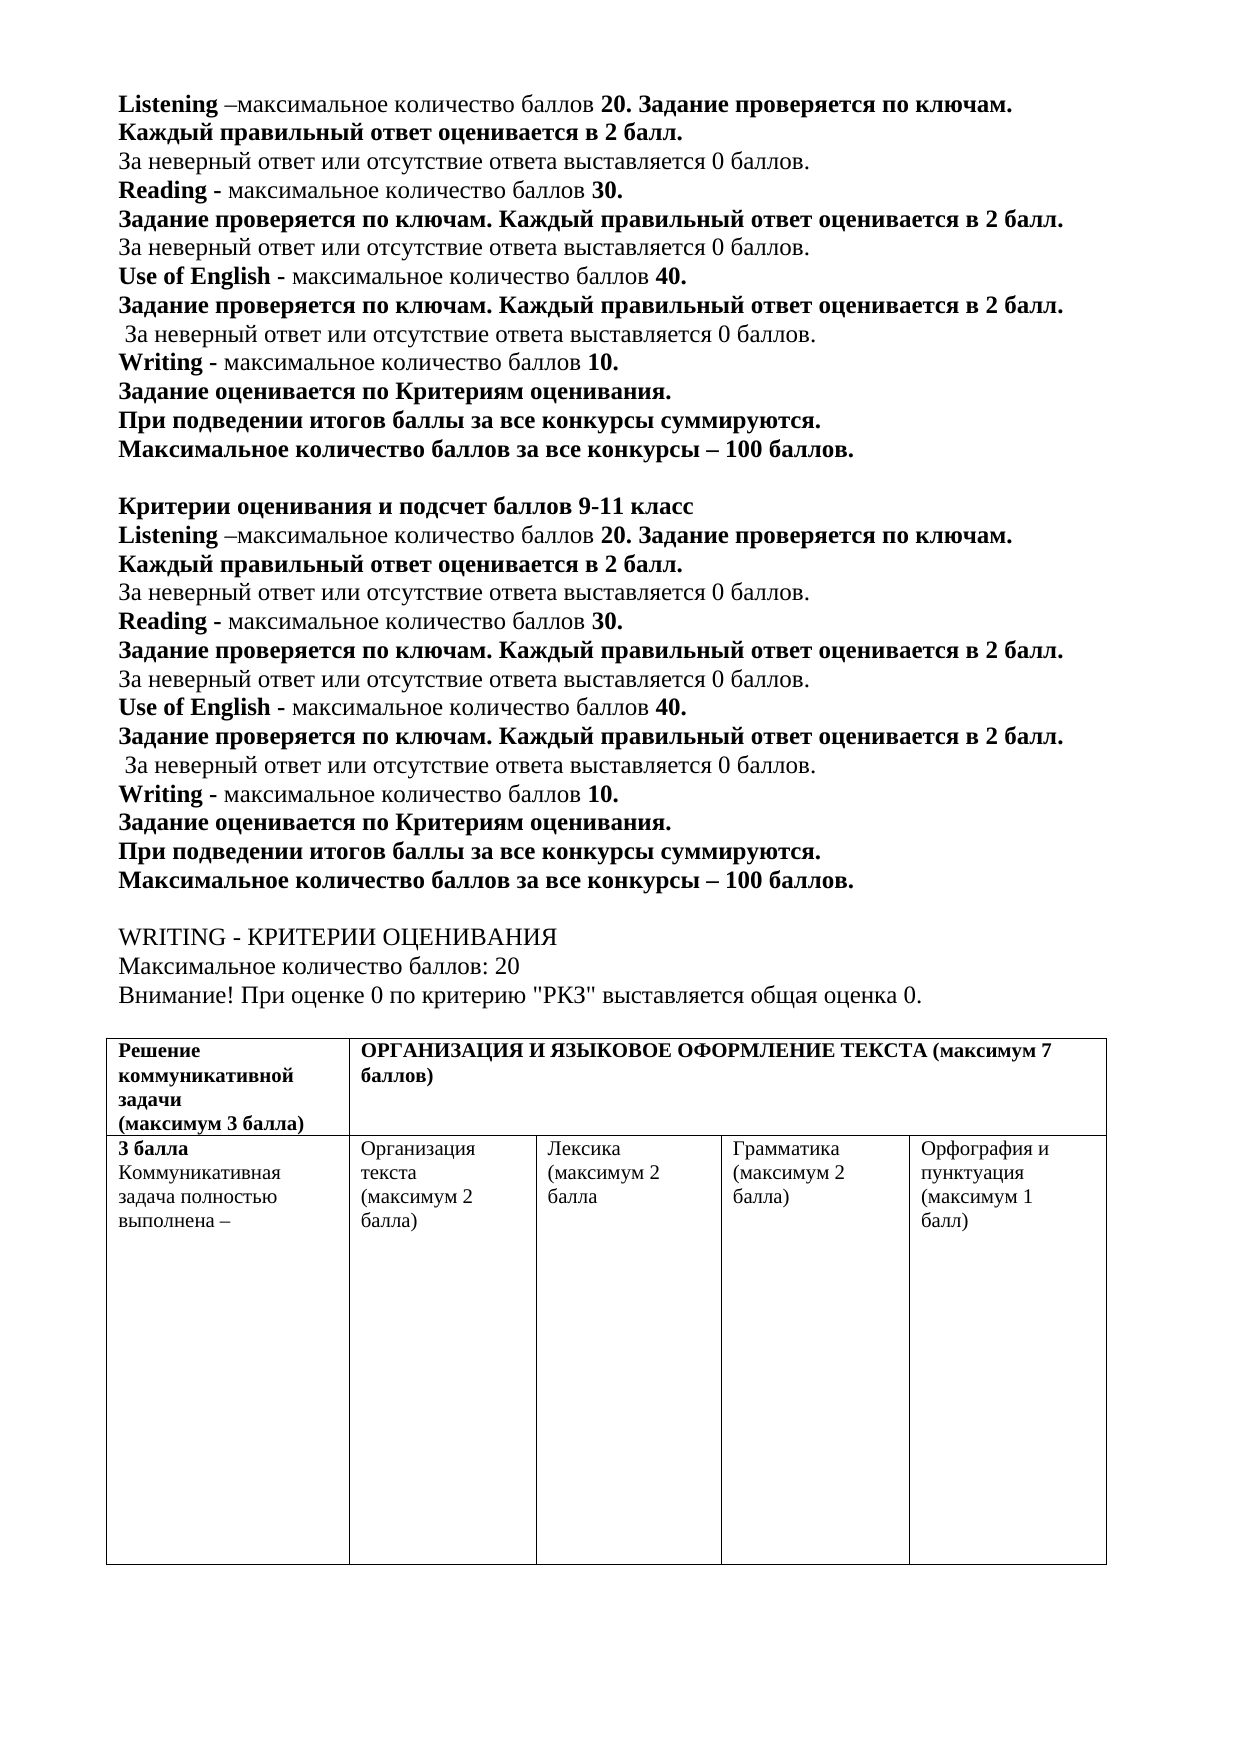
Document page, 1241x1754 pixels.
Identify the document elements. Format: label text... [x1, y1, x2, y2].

table_cell Орфография и пунктуация (максимум 1 балл) [910, 1136, 1106, 1563]
text Writing - максимальное количество баллов 10. [118, 779, 1152, 807]
text Use of English - максимальное количество баллов 40. [118, 692, 1152, 721]
text Задание проверяется по ключам. Каждый правильный ответ оценивается в 2 балл. [118, 204, 1152, 232]
text Задание оценивается по Критериям оценивания. [118, 807, 1152, 836]
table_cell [107, 1136, 349, 1563]
table_cell Грамматика (максимум 2 балла) [722, 1136, 909, 1563]
text Задание проверяется по ключам. Каждый правильный ответ оценивается в 2 балл. [118, 721, 1152, 750]
text Внимание! При оценке 0 по критерию "РКЗ" выставляется общая оценка 0. [118, 980, 1152, 1009]
text Задание оценивается по Критериям оценивания. [118, 376, 1152, 405]
text За неверный ответ или отсутствие ответа выставляется 0 баллов. [118, 577, 1152, 606]
text Максимальное количество баллов: 20 [118, 951, 1152, 980]
table_header Решение коммуникативной задачи (максимум 3 балла) [107, 1039, 349, 1135]
text Writing - максимальное количество баллов 10. [118, 347, 1152, 376]
text За неверный ответ или отсутствие ответа выставляется 0 баллов. [118, 750, 1152, 779]
table_cell Организация текста (максимум 2 балла) [350, 1136, 536, 1563]
table_header ОРГАНИЗАЦИЯ И ЯЗЫКОВОЕ ОФОРМЛЕНИЕ ТЕКСТА (максимум 7 баллов) [350, 1039, 1106, 1135]
text Reading - максимальное количество баллов 30. [118, 175, 1152, 204]
text Максимальное количество баллов за все конкурсы – 100 баллов. [118, 434, 1152, 462]
table_cell Лексика (максимум 2 балла [537, 1136, 721, 1563]
text Критерии оценивания и подсчет баллов 9-11 класс [118, 491, 1152, 520]
text При подведении итогов баллы за все конкурсы суммируются. [118, 836, 1152, 865]
text Use of English - максимальное количество баллов 40. [118, 261, 1152, 290]
text За неверный ответ или отсутствие ответа выставляется 0 баллов. [118, 664, 1152, 692]
text Задание проверяется по ключам. Каждый правильный ответ оценивается в 2 балл. [118, 290, 1152, 319]
text Максимальное количество баллов за все конкурсы – 100 баллов. [118, 865, 1152, 894]
text Listening –максимальное количество баллов 20. Задание проверяется по ключам. [118, 89, 1152, 117]
text За неверный ответ или отсутствие ответа выставляется 0 баллов. [118, 146, 1152, 175]
text Reading - максимальное количество баллов 30. [118, 606, 1152, 635]
text При подведении итогов баллы за все конкурсы суммируются. [118, 405, 1152, 434]
text За неверный ответ или отсутствие ответа выставляется 0 баллов. [118, 319, 1152, 347]
text Каждый правильный ответ оценивается в 2 балл. [118, 117, 1152, 146]
text За неверный ответ или отсутствие ответа выставляется 0 баллов. [118, 232, 1152, 261]
text WRITING - КРИТЕРИИ ОЦЕНИВАНИЯ [118, 922, 1152, 951]
text Задание проверяется по ключам. Каждый правильный ответ оценивается в 2 балл. [118, 635, 1152, 664]
text Listening –максимальное количество баллов 20. Задание проверяется по ключам. [118, 520, 1152, 549]
text Каждый правильный ответ оценивается в 2 балл. [118, 549, 1152, 577]
